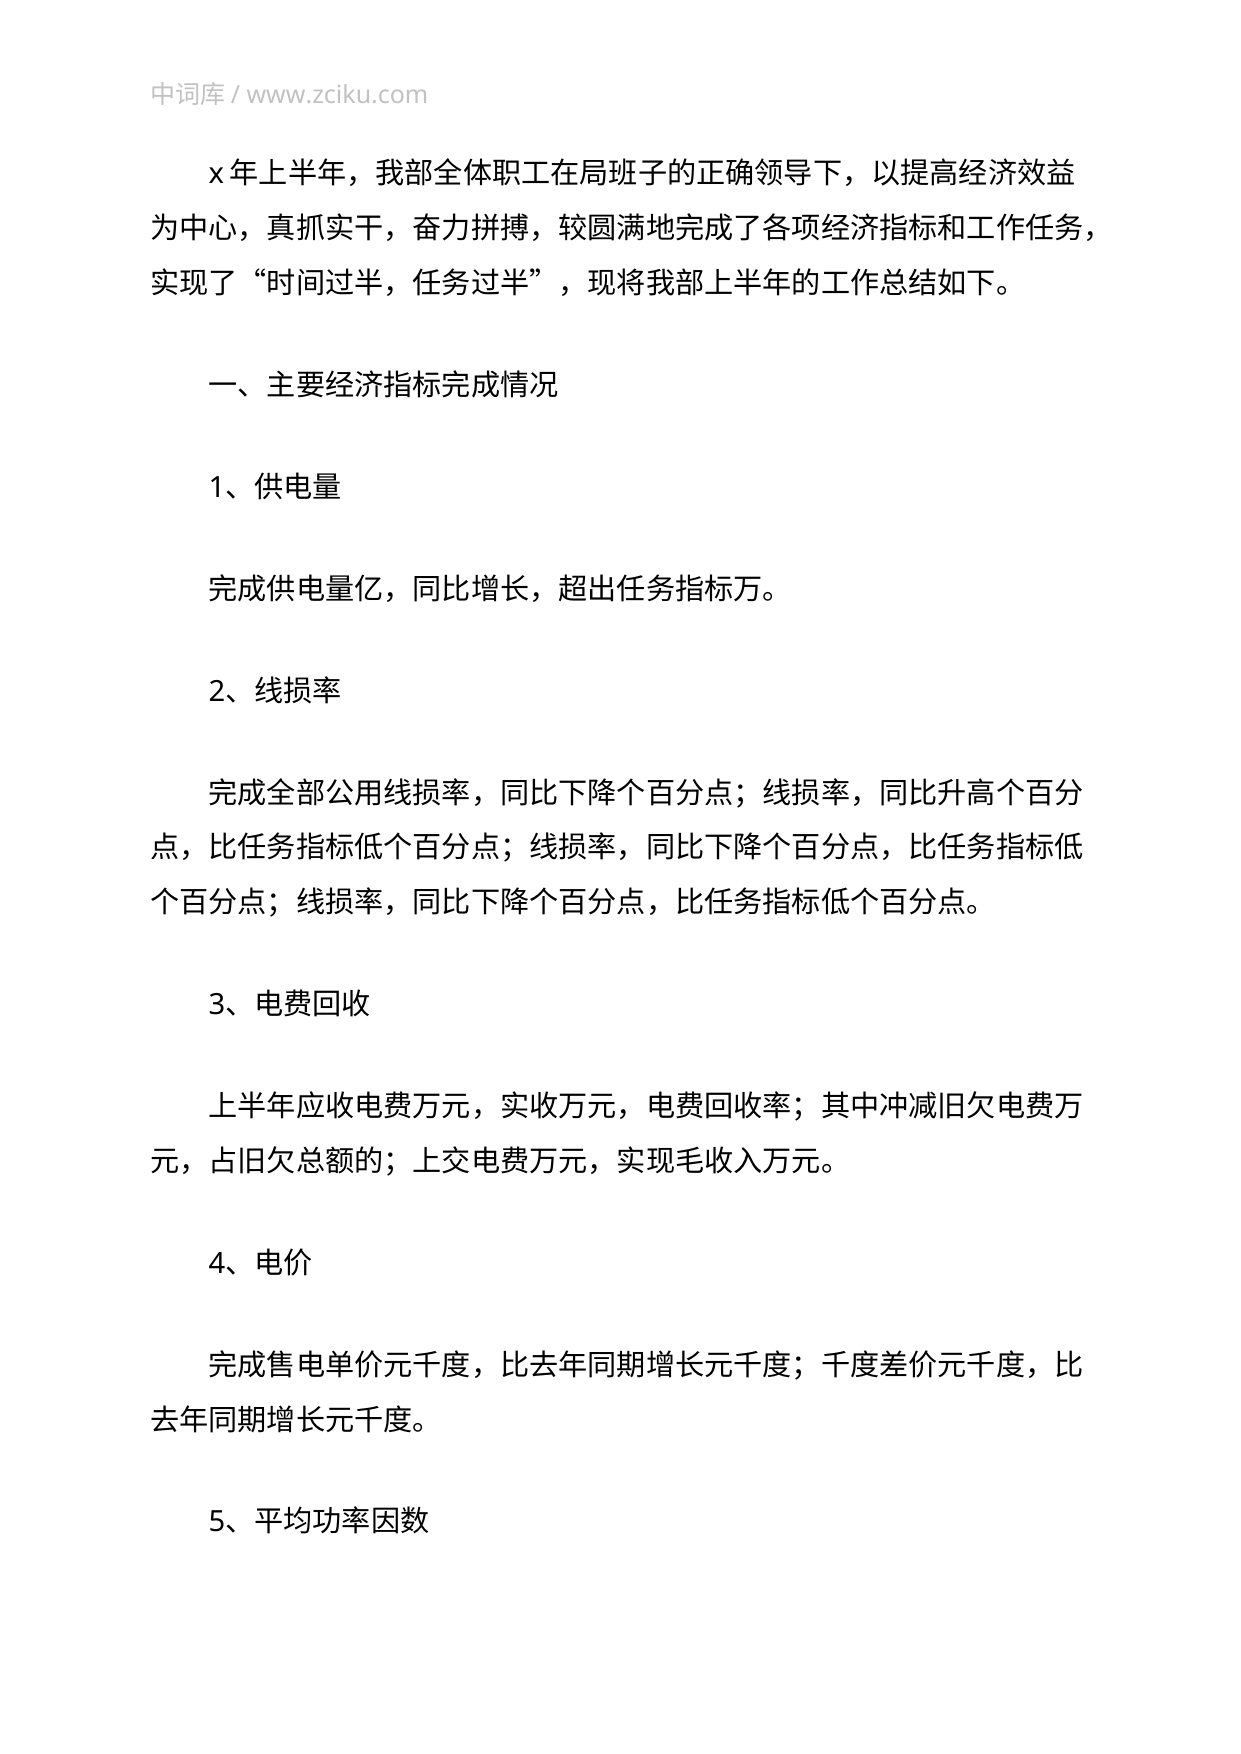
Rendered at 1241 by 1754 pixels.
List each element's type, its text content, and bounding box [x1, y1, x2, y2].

text 完成全部公用线损率，同比下降个百分点；线损率，同比升高个百分点，比任务指标低个百分点；线损率，同比下降个百分点，比任务指标低个百分点；线损率，同比下降个百分点，比任务指标低个百分点。 [150, 769, 1090, 921]
text 完成售电单价元千度，比去年同期增长元千度；千度差价元千度，比去年同期增长元千度。 [150, 1341, 1090, 1438]
text 1、供电量 [150, 463, 1090, 506]
text 完成供电量亿，同比增长，超出任务指标万。 [150, 565, 1090, 608]
text x年上半年，我部全体职工在局班子的正确领导下，以提高经济效益为中心，真抓实干，奋力拼搏，较圆满地完成了各项经济指标和工作任务，实现了“时间过半，任务过半”，现将我部上半年的工作总结如下。 [150, 150, 1090, 302]
text 4、电价 [150, 1239, 1090, 1282]
text 3、电费回收 [150, 981, 1090, 1023]
text 2、线损率 [150, 667, 1090, 709]
text 5、平均功率因数 [150, 1498, 1090, 1540]
text 上半年应收电费万元，实收万元，电费回收率；其中冲减旧欠电费万元，占旧欠总额的；上交电费万元，实现毛收入万元。 [150, 1083, 1090, 1180]
text 一、主要经济指标完成情况 [150, 362, 1090, 404]
